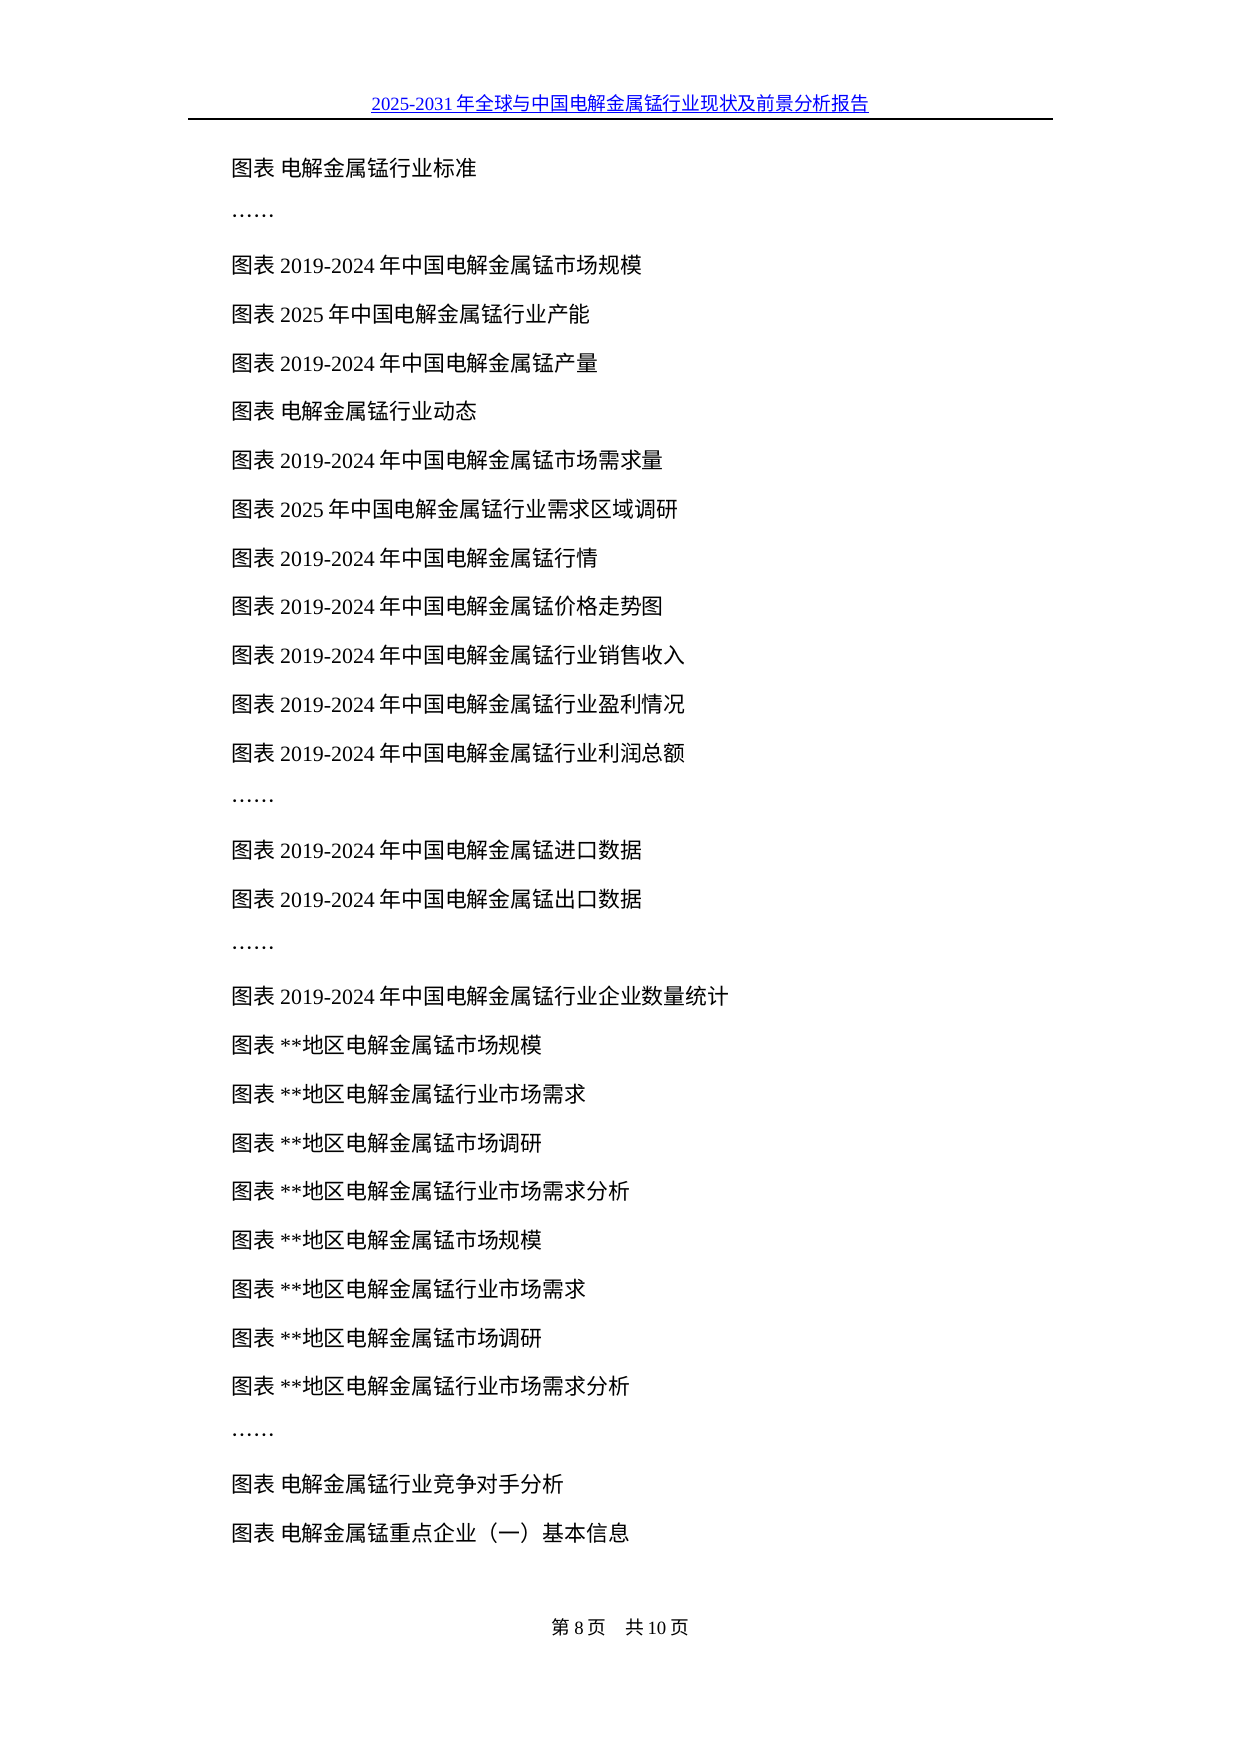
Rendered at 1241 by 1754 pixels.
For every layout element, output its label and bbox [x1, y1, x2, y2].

text [187, 150, 1053, 1548]
